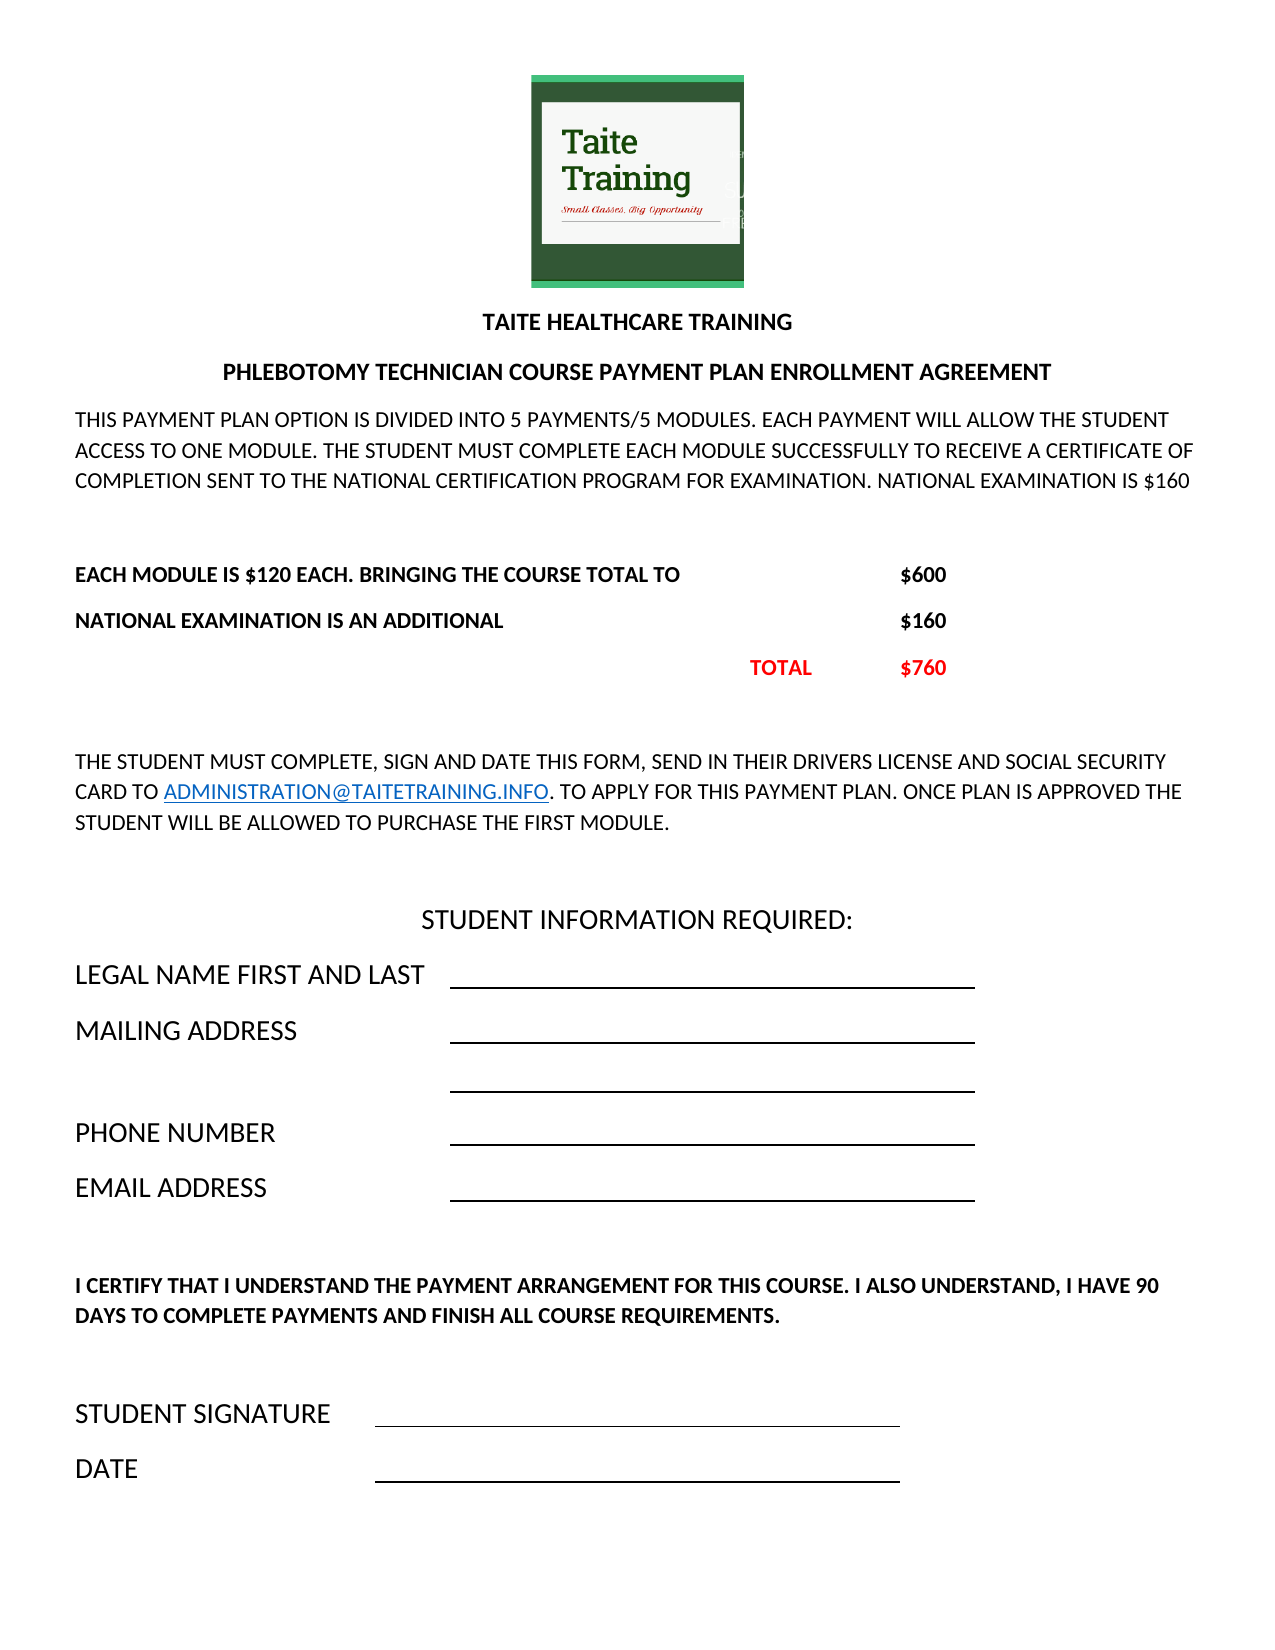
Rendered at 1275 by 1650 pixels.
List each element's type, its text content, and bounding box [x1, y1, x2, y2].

text TAITE HEALTHCARE TRAINING [75, 306, 1200, 337]
text STUDENT SIGNATURE [75, 1395, 1200, 1431]
text THIS PAYMENT PLAN OPTION IS DIVIDED INTO 5 PAYMENTS/5 MODULES. EACH PAYMENT WILL ALLOW THE STUDENT ACCESS TO ONE MODULE. THE STUDENT MUST COMPLETE EACH MODULE SUCCESSFULLY TO RECEIVE A CERTIFICATE OF COMPLETION SENT TO THE NATIONAL CERTIFICATION PROGRAM FOR EXAMINATION. NATIONAL EXAMINATION IS $160 [75, 406, 1200, 494]
text EMAIL ADDRESS [75, 1169, 1200, 1205]
text PHLEBOTOMY TECHNICIAN COURSE PAYMENT PLAN ENROLLMENT AGREEMENT [75, 356, 1200, 386]
text THE STUDENT MUST COMPLETE, SIGN AND DATE THIS FORM, SEND IN THEIR DRIVERS LICENSE AND SOCIAL SECURITY CARD TO ADMINISTRATION@TAITETRAINING.INFO. TO APPLY FOR THIS PAYMENT PLAN. ONCE PLAN IS APPROVED THE STUDENT WILL BE ALLOWED TO PURCHASE THE FIRST MODULE. [75, 747, 1200, 836]
text PHONE NUMBER [75, 1114, 1200, 1150]
text EACH MODULE IS $120 EACH. BRINGING THE COURSE TOTAL TO $600 [75, 560, 1200, 588]
text STUDENT INFORMATION REQUIRED: [75, 901, 1200, 937]
text DATE [75, 1450, 1200, 1486]
text I CERTIFY THAT I UNDERSTAND THE PAYMENT ARRANGEMENT FOR THIS COURSE. I ALSO UNDERSTAND, I HAVE 90 DAYS TO COMPLETE PAYMENTS AND FINISH ALL COURSE REQUIREMENTS. [75, 1271, 1200, 1329]
text LEGAL NAME FIRST AND LAST [75, 956, 1200, 992]
picture [531, 75, 744, 288]
text TOTAL $760 [75, 653, 1200, 681]
text NATIONAL EXAMINATION IS AN ADDITIONAL $160 [75, 607, 1200, 634]
text MAILING ADDRESS [75, 1012, 1200, 1047]
